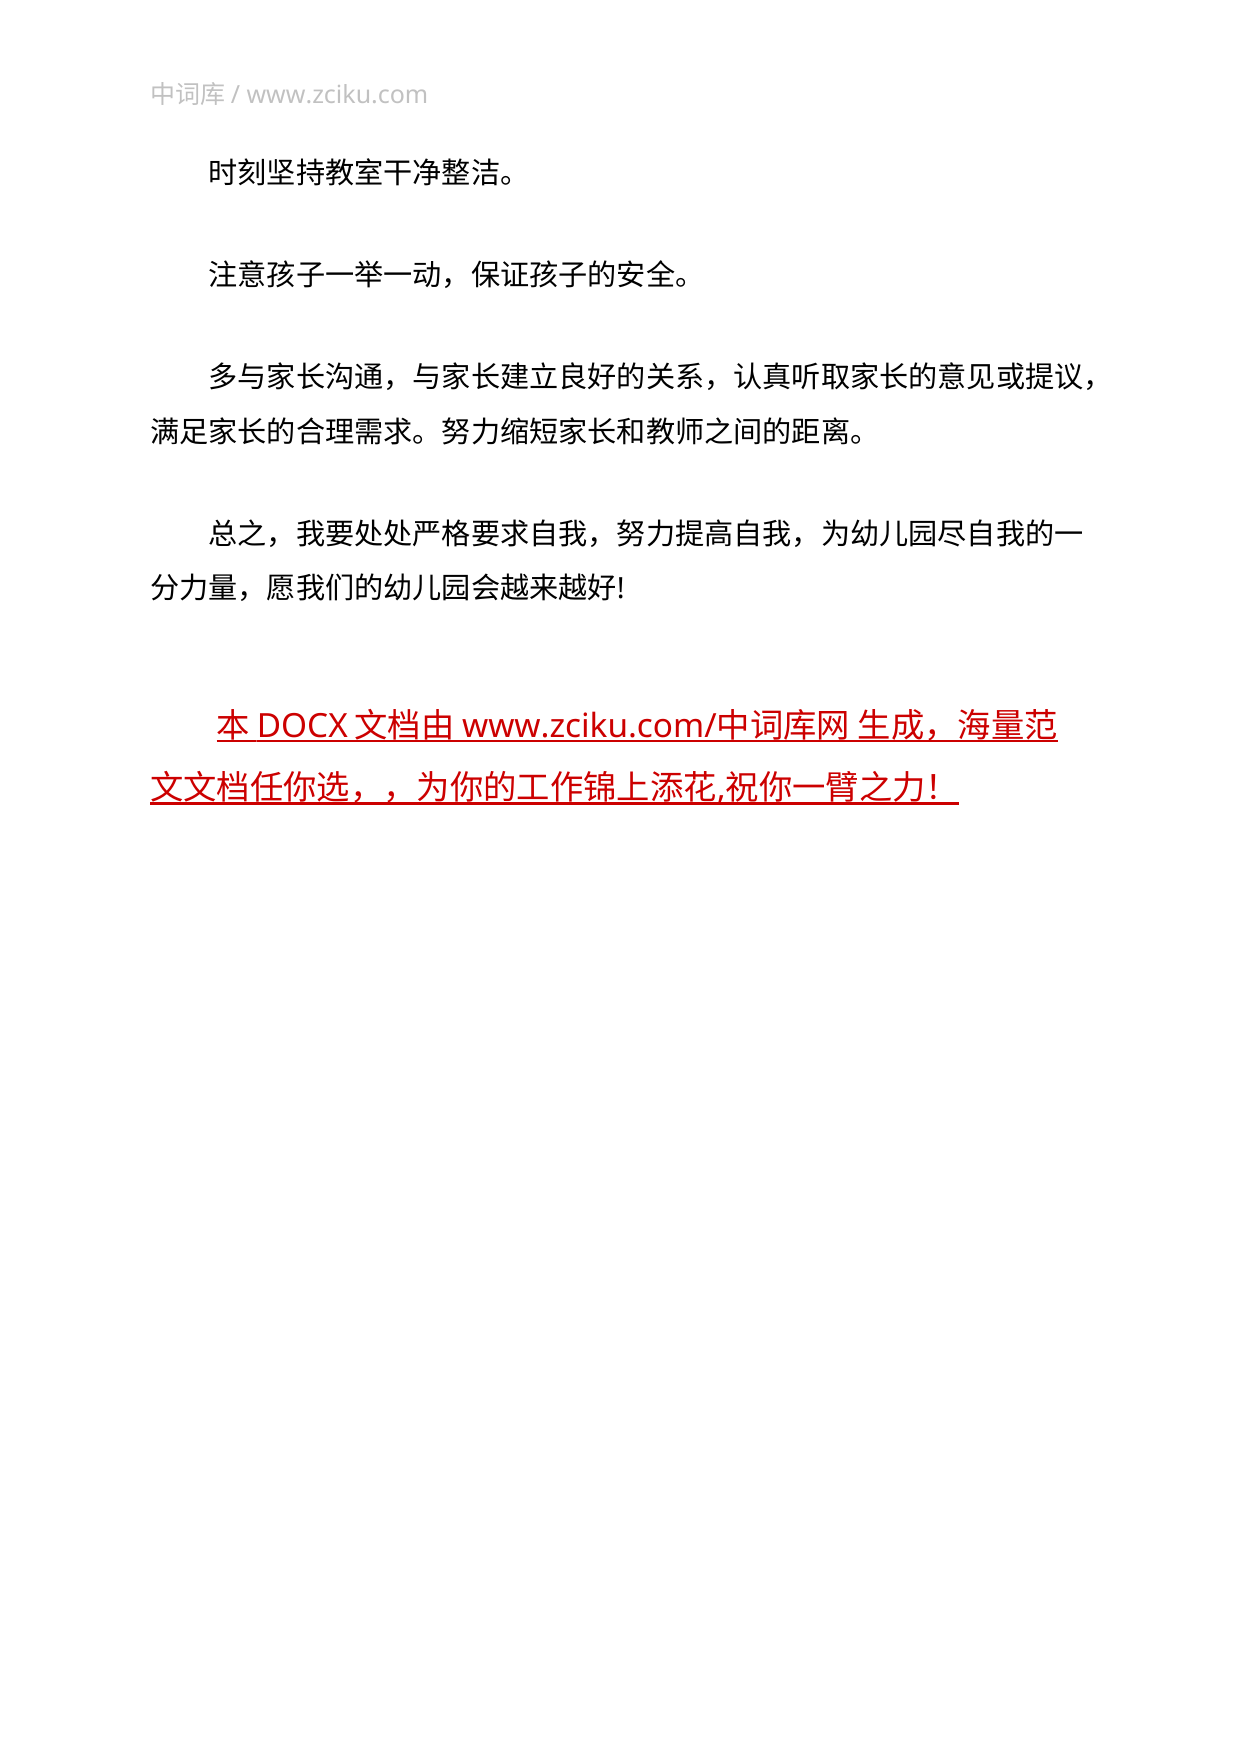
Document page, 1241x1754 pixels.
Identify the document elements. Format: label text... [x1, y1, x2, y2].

text 时刻坚持教室干净整洁。 [150, 150, 1090, 192]
text 总之，我要处处严格要求自我，努力提高自我，为幼儿园尽自我的一分力量，愿我们的幼儿园会越来越好! [150, 510, 1090, 607]
text 注意孩子一举一动，保证孩子的安全。 [150, 252, 1090, 294]
text 本DOCX文档由 www.zciku.com/中词库网 生成，海量范文文档任你选，，为你的工作锦上添花,祝你一臂之力！ [150, 698, 1090, 809]
text 多与家长沟通，与家长建立良好的关系，认真听取家长的意见或提议，满足家长的合理需求。努力缩短家长和教师之间的距离。 [150, 353, 1090, 451]
